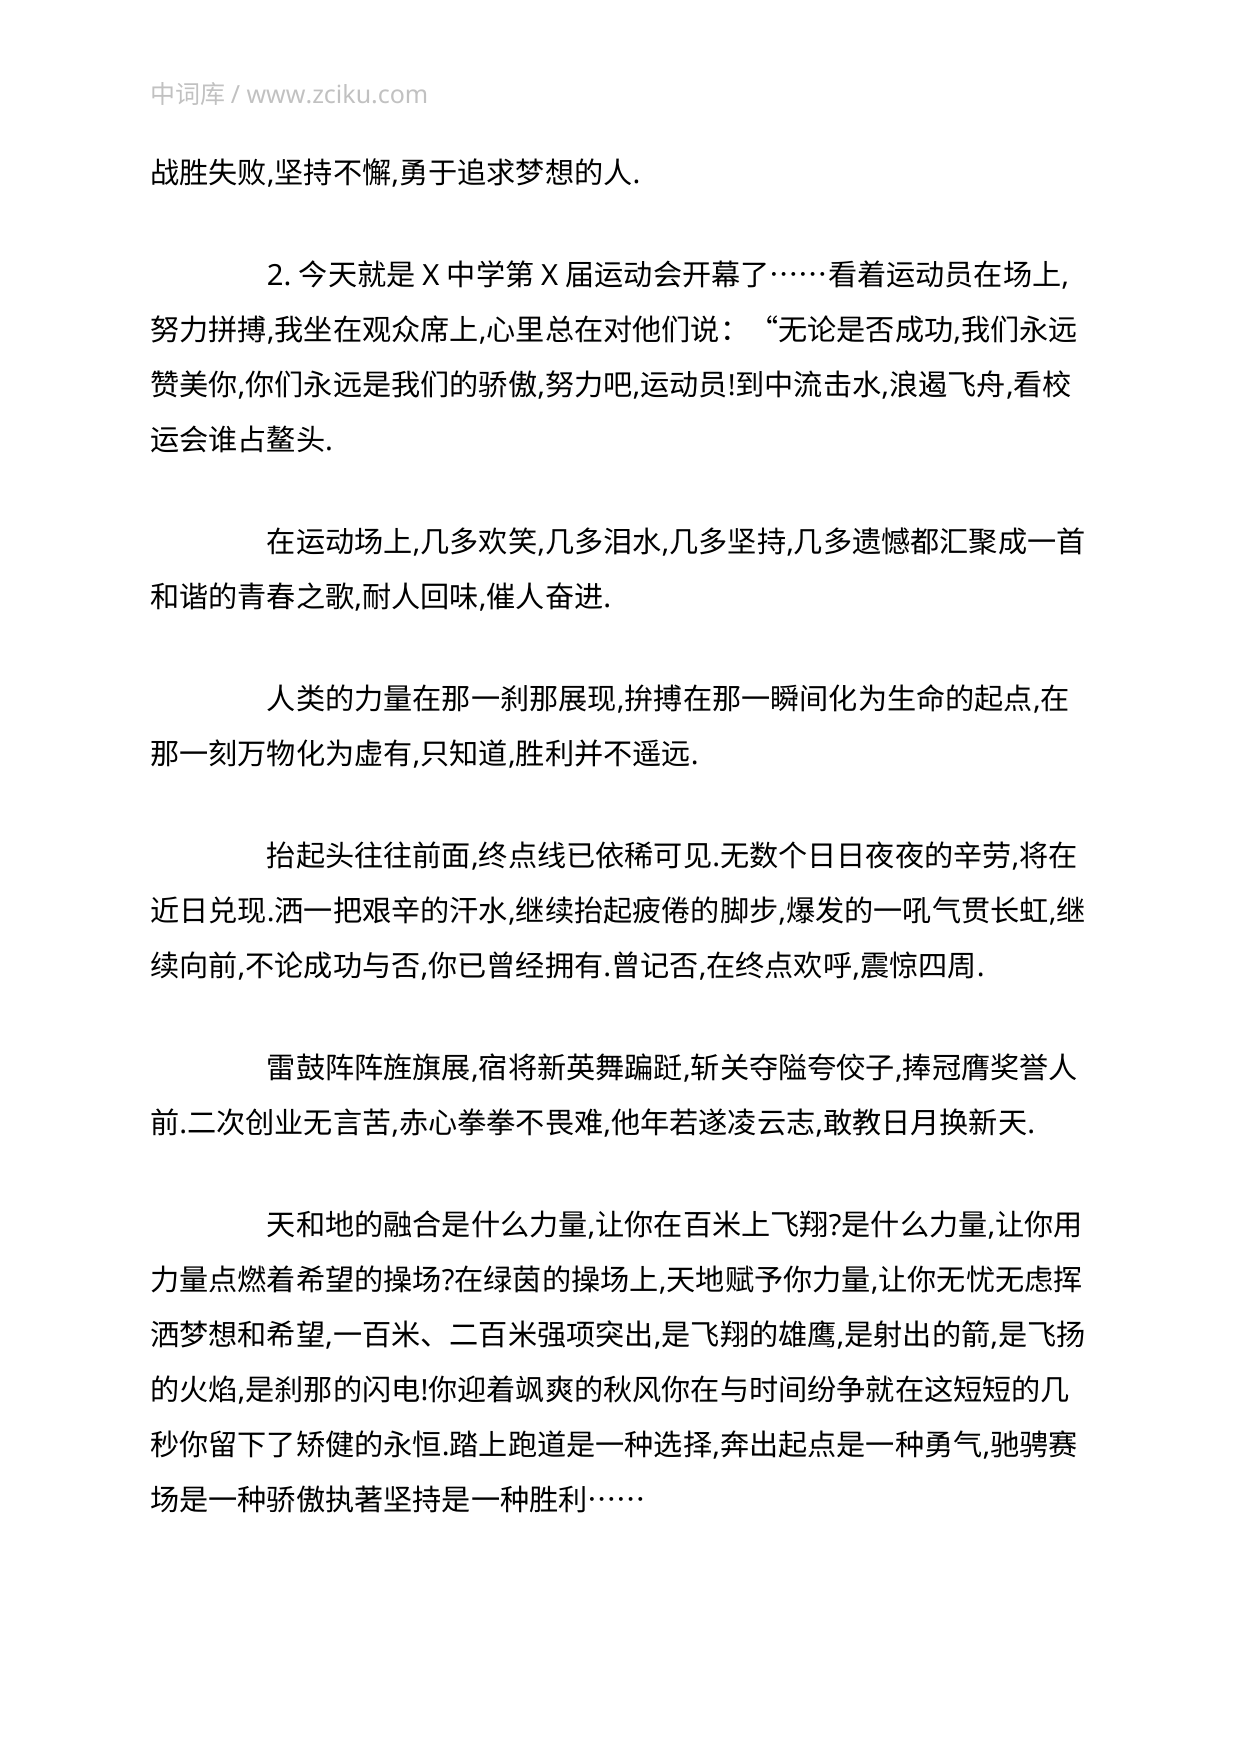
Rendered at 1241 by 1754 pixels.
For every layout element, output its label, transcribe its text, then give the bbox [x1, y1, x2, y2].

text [150, 150, 1090, 192]
text 雷鼓阵阵旌旗展,宿将新英舞蹁跹,斩关夺隘夸佼子,捧冠膺奖誉人前.二次创业无言苦,赤心拳拳不畏难,他年若遂凌云志,敢教日月换新天. [150, 1045, 1090, 1142]
text 抬起头往往前面,终点线已依稀可见.无数个日日夜夜的辛劳,将在近日兑现.洒一把艰辛的汗水,继续抬起疲倦的脚步,爆发的一吼气贯长虹,继续向前,不论成功与否,你已曾经拥有.曾记否,在终点欢呼,震惊四周. [150, 833, 1090, 985]
text 人类的力量在那一刹那展现,拚搏在那一瞬间化为生命的起点,在那一刻万物化为虚有,只知道,胜利并不遥远. [150, 676, 1090, 773]
text 天和地的融合是什么力量,让你在百米上飞翔?是什么力量,让你用力量点燃着希望的操场?在绿茵的操场上,天地赋予你力量,让你无忧无虑挥洒梦想和希望,一百米、二百米强项突出,是飞翔的雄鹰,是射出的箭,是飞扬的火焰,是刹那的闪电!你迎着飒爽的秋风你在与时间纷争就在这短短的几秒你留下了矫健的永恒.踏上跑道是一种选择,奔出起点是一种勇气,驰骋赛场是一种骄傲执著坚持是一种胜利…… [150, 1202, 1090, 1519]
text 2. 今天就是 X 中学第 X 届运动会开幕了……看着运动员在场上,努力拼搏,我坐在观众席上,心里总在对他们说：“无论是否成功,我们永远赞美你,你们永远是我们的骄傲,努力吧,运动员!到中流击水,浪遏飞舟,看校运会谁占鳌头. [150, 252, 1090, 459]
text 在运动场上,几多欢笑,几多泪水,几多坚持,几多遗憾都汇聚成一首和谐的青春之歌,耐人回味,催人奋进. [150, 519, 1090, 616]
